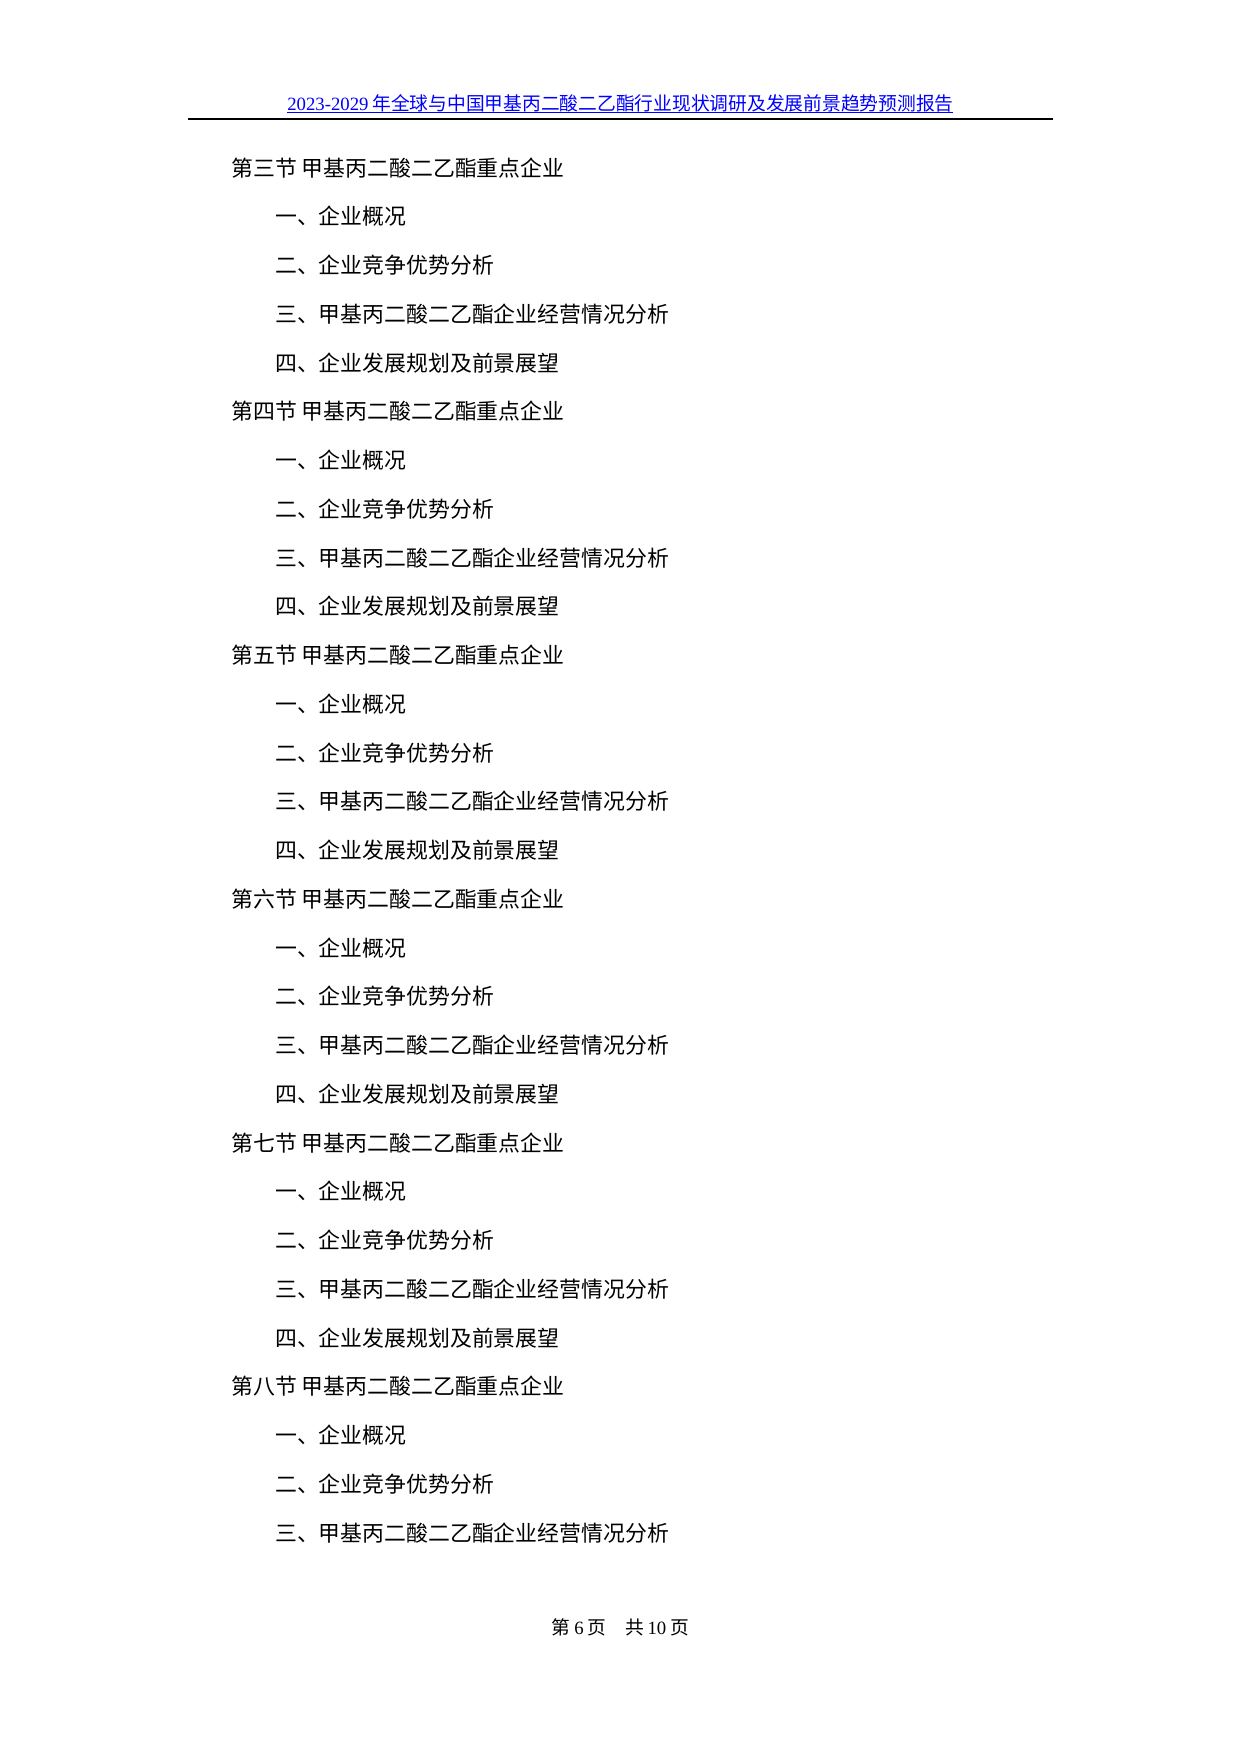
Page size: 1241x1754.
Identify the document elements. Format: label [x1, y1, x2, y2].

text [187, 150, 1053, 1548]
